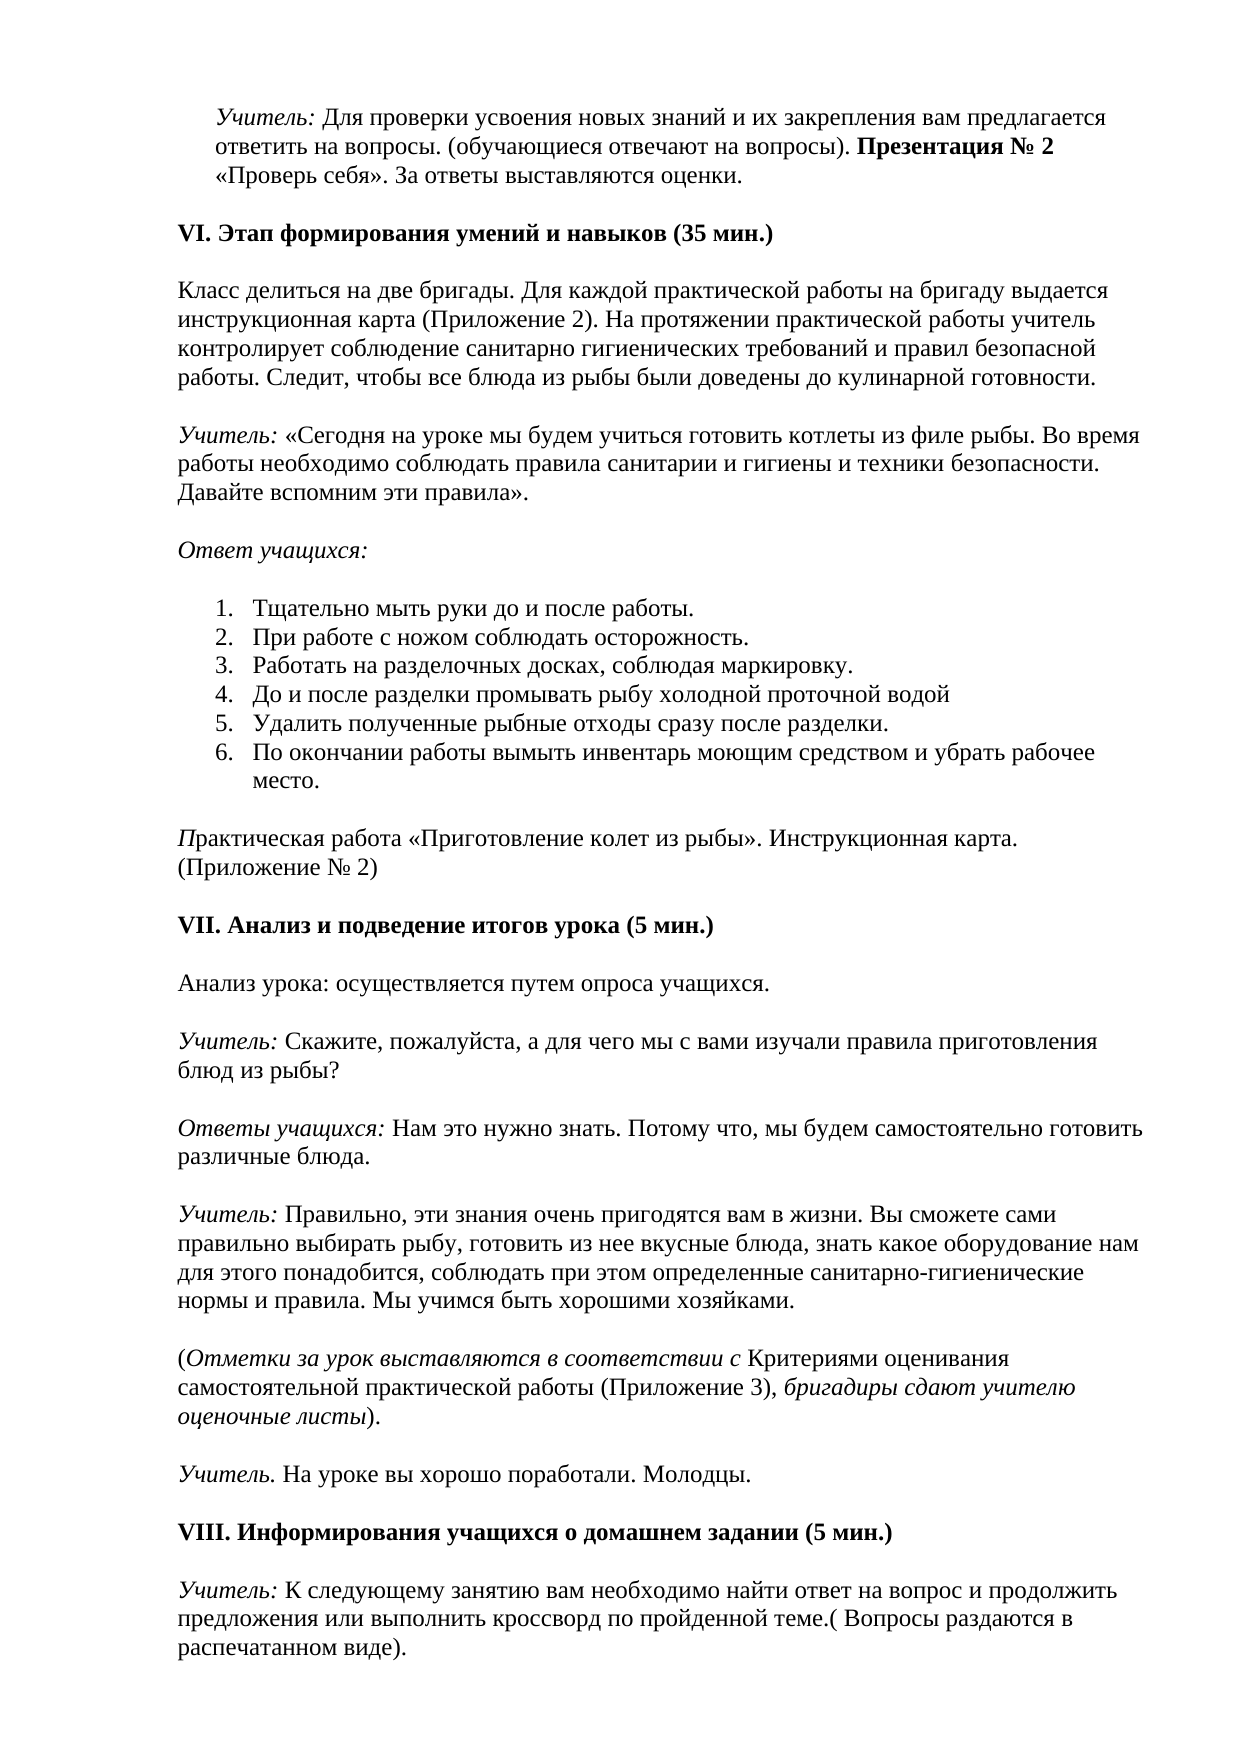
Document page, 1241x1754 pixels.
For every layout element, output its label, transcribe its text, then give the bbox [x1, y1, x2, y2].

text Учитель: К следующему занятию вам необходимо найти ответ на вопрос и продолжить предложения или выполнить кроссворд по пройденной теме.( Вопросы раздаются в распечатанном виде). [177, 1575, 1152, 1661]
list Удалить полученные рыбные отходы сразу после разделки. [215, 708, 1152, 737]
text Учитель: «Сегодня на уроке мы будем учиться готовить котлеты из филе рыбы. Во время работы необходимо соблюдать правила санитарии и гигиены и техники безопасности. Давайте вспомним эти правила». [177, 420, 1152, 506]
list До и после разделки промывать рыбу холодной проточной водой [215, 679, 1152, 708]
text VI. Этап формирования умений и навыков (35 мин.) [177, 218, 1152, 246]
text VII. Анализ и подведение итогов урока (5 мин.) [177, 910, 1152, 939]
text VIII. Информирования учащихся о домашнем задании (5 мин.) [177, 1517, 1152, 1546]
text Учитель: Скажите, пожалуйста, а для чего мы с вами изучали правила приготовления блюд из рыбы? [177, 1026, 1152, 1083]
list Тщательно мыть руки до и после работы. [215, 593, 1152, 622]
text Учитель: Правильно, эти знания очень пригодятся вам в жизни. Вы сможете сами правильно выбирать рыбу, готовить из нее вкусные блюда, знать какое оборудование нам для этого понадобится, соблюдать при этом определенные санитарно-гигиенические нормы и правила. Мы учимся быть хорошими хозяйками. [177, 1199, 1152, 1314]
text Ответ учащихся: [177, 535, 1152, 564]
text Ответы учащихся: Нам это нужно знать. Потому что, мы будем самостоятельно готовить различные блюда. [177, 1113, 1152, 1170]
text Класс делиться на две бригады. Для каждой практической работы на бригаду выдается инструкционная карта (Приложение 2). На протяжении практической работы учитель контролирует соблюдение санитарно гигиенических требований и правил безопасной работы. Следит, чтобы все блюда из рыбы были доведены до кулинарной готовности. [177, 276, 1152, 391]
list При работе с ножом соблюдать осторожность. [215, 622, 1152, 651]
list По окончании работы вымыть инвентарь моющим средством и убрать рабочее место. [215, 737, 1152, 794]
text Анализ урока: осуществляется путем опроса учащихся. [177, 968, 1152, 997]
text Практическая работа «Приготовление колет из рыбы». Инструкционная карта. (Приложение № 2) [177, 823, 1152, 881]
text Учитель: Для проверки усвоения новых знаний и их закрепления вам предлагается ответить на вопросы. (обучающиеся отвечают на вопросы). Презентация № 2 «Проверь себя». За ответы выставляются оценки. [215, 102, 1152, 188]
text (Отметки за урок выставляются в соответствии с Критериями оценивания самостоятельной практической работы (Приложение 3), бригадиры сдают учителю оценочные листы). [177, 1343, 1152, 1430]
text Учитель. На уроке вы хорошо поработали. Молодцы. [177, 1459, 1152, 1488]
list Работать на разделочных досках, соблюдая маркировку. [215, 651, 1152, 679]
